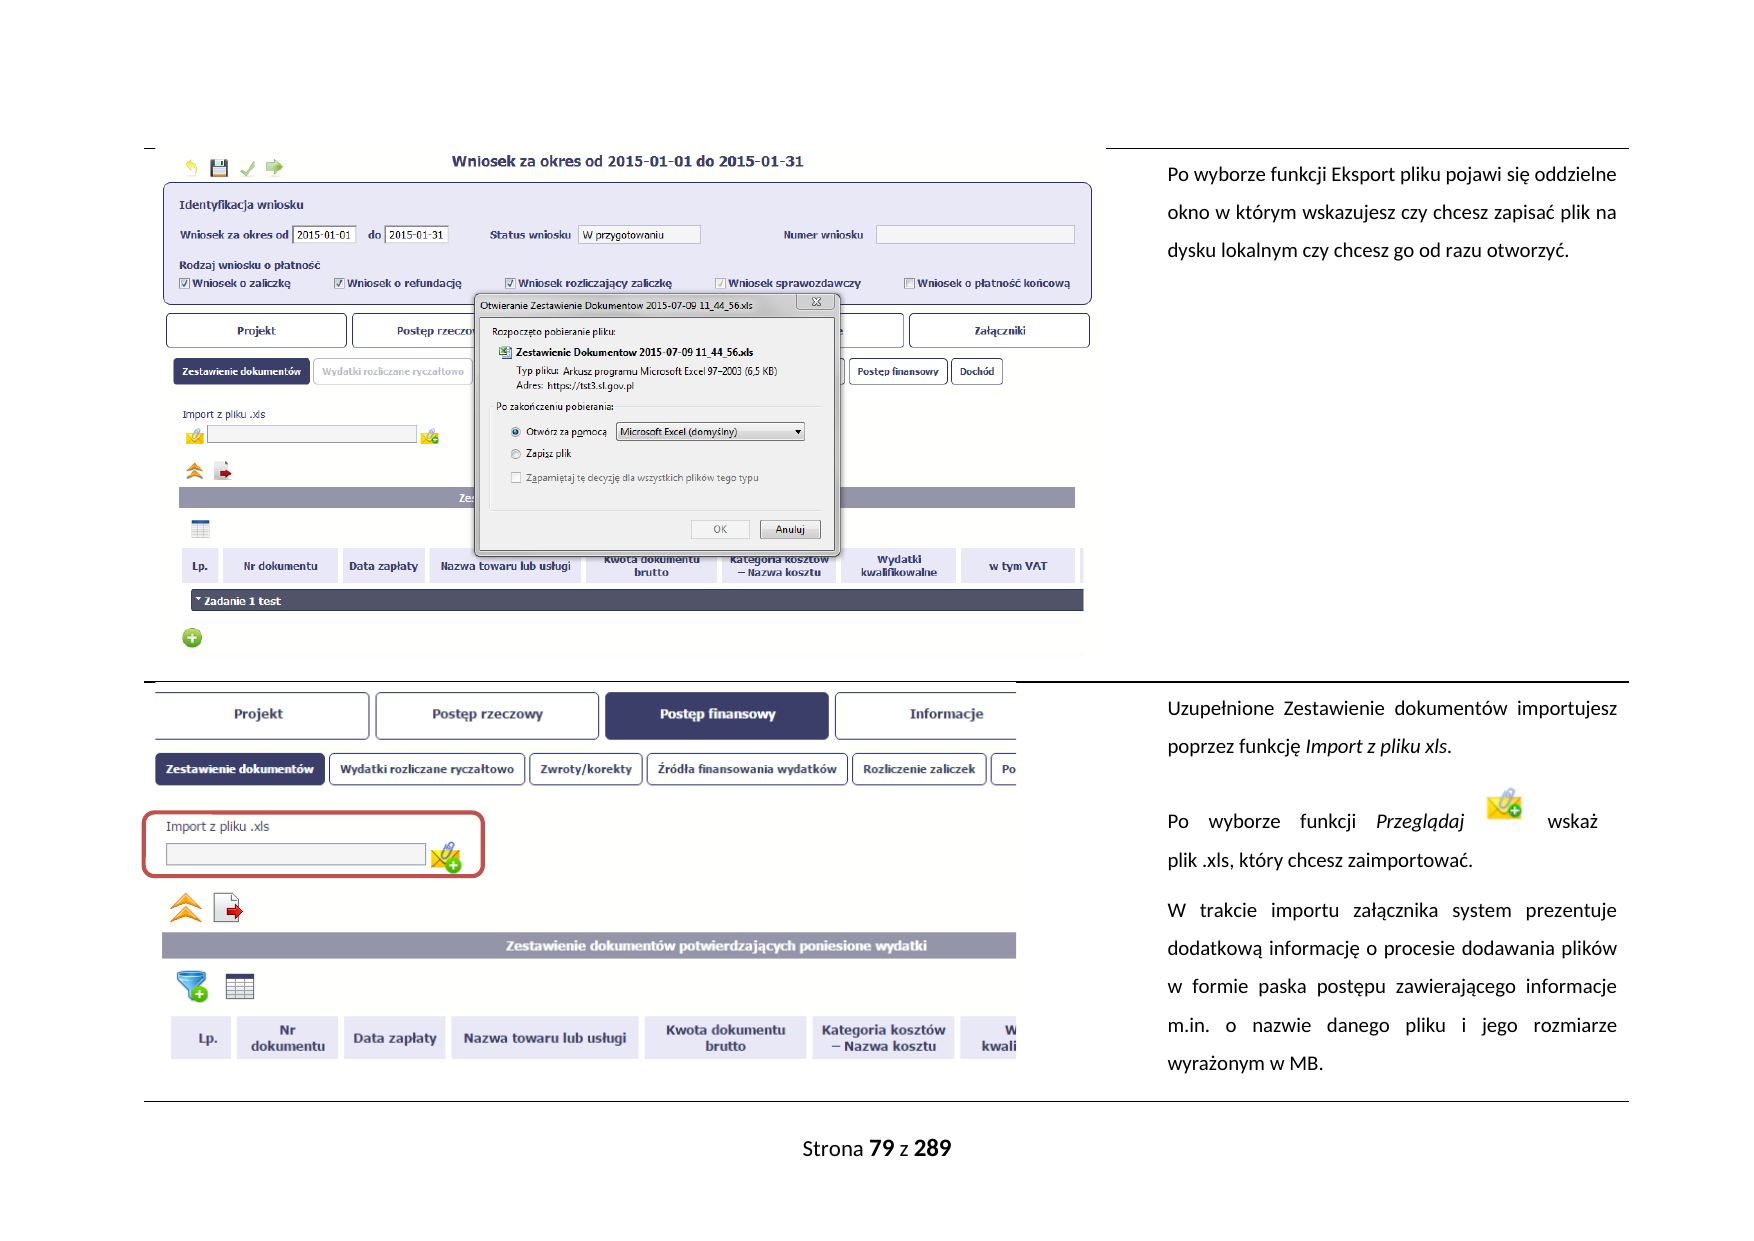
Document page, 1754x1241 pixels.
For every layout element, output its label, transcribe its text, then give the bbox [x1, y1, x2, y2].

picture [155, 148, 1106, 657]
picture [1484, 783, 1528, 829]
table_cell [144, 149, 1156, 681]
picture [155, 682, 1017, 1065]
table_cell Po wyborze funkcji Eksport pliku pojawi się oddzielne okno w którym wskazujesz czy chcesz zapisać plik na dysku lokalnym czy chcesz go od razu otworzyć. [1156, 149, 1629, 681]
table_cell Uzupełnione Zestawienie dokumentów importujesz poprzez funkcję Import z pliku xls. Po wyborze funkcji Przeglądaj wskaż plik .xls, który chcesz zaimportować. W trakcie importu załącznika system prezentuje dodatkową informację o procesie dodawania plików w formie paska postępu zawierającego informacje m.in. o nazwie danego pliku i jego rozmiarze wyrażonym w MB. [1156, 683, 1629, 1101]
picture [155, 815, 480, 874]
table_cell [144, 683, 1156, 1101]
